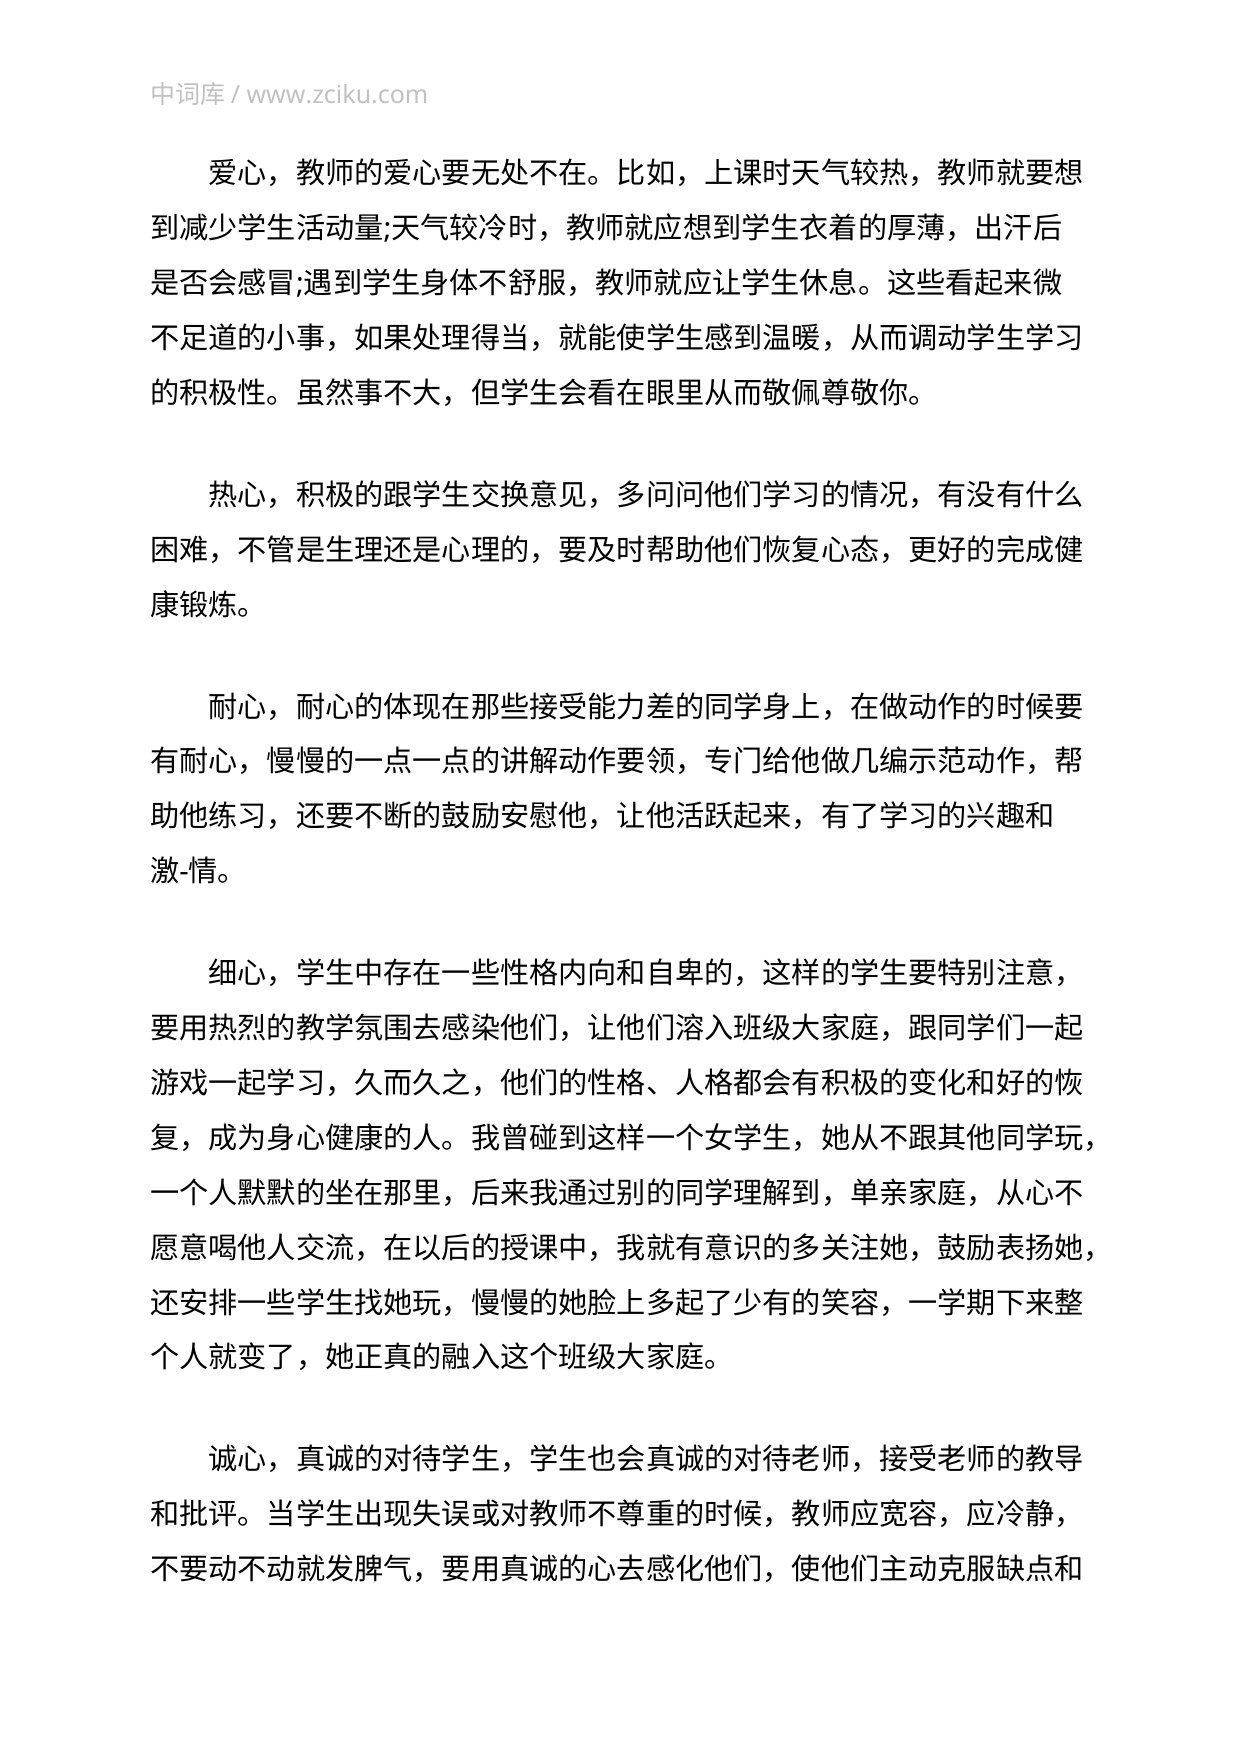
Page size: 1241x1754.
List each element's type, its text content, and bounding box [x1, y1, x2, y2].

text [150, 1436, 1090, 1588]
text 热心，积极的跟学生交换意见，多问问他们学习的情况，有没有什么困难，不管是生理还是心理的，要及时帮助他们恢复心态，更好的完成健康锻炼。 [150, 472, 1090, 624]
text 细心，学生中存在一些性格内向和自卑的，这样的学生要特别注意，要用热烈的教学氛围去感染他们，让他们溶入班级大家庭，跟同学们一起游戏一起学习，久而久之，他们的性格、人格都会有积极的变化和好的恢复，成为身心健康的人。我曾碰到这样一个女学生，她从不跟其他同学玩，一个人默默的坐在那里，后来我通过别的同学理解到，单亲家庭，从心不愿意喝他人交流，在以后的授课中，我就有意识的多关注她，鼓励表扬她，还安排一些学生找她玩，慢慢的她脸上多起了少有的笑容，一学期下来整个人就变了，她正真的融入这个班级大家庭。 [150, 950, 1090, 1376]
text 爱心，教师的爱心要无处不在。比如，上课时天气较热，教师就要想到减少学生活动量;天气较冷时，教师就应想到学生衣着的厚薄，出汗后是否会感冒;遇到学生身体不舒服，教师就应让学生休息。这些看起来微不足道的小事，如果处理得当，就能使学生感到温暖，从而调动学生学习的积极性。虽然事不大，但学生会看在眼里从而敬佩尊敬你。 [150, 150, 1090, 412]
text 耐心，耐心的体现在那些接受能力差的同学身上，在做动作的时候要有耐心，慢慢的一点一点的讲解动作要领，专门给他做几编示范动作，帮助他练习，还要不断的鼓励安慰他，让他活跃起来，有了学习的兴趣和激-情。 [150, 683, 1090, 890]
